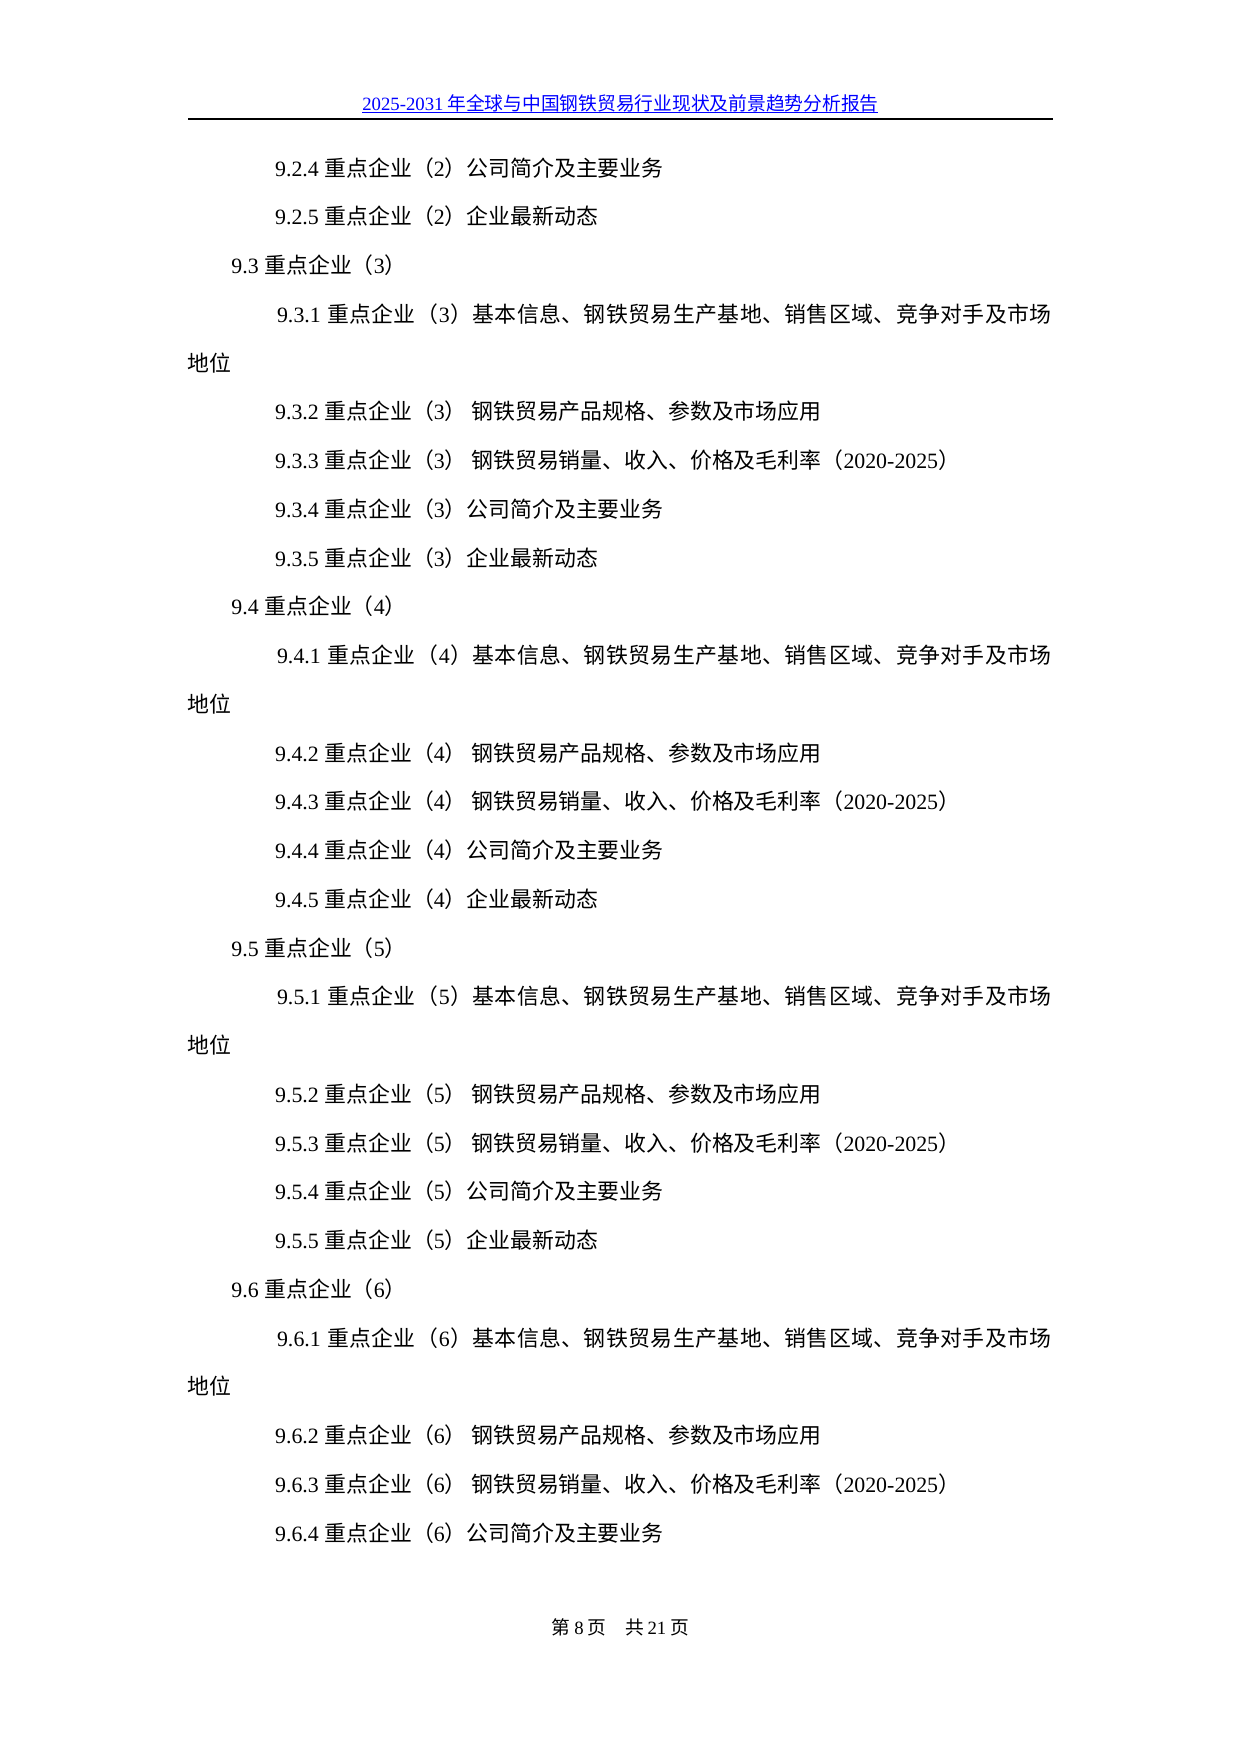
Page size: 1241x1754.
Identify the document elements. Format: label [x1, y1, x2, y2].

text [187, 150, 1053, 1548]
